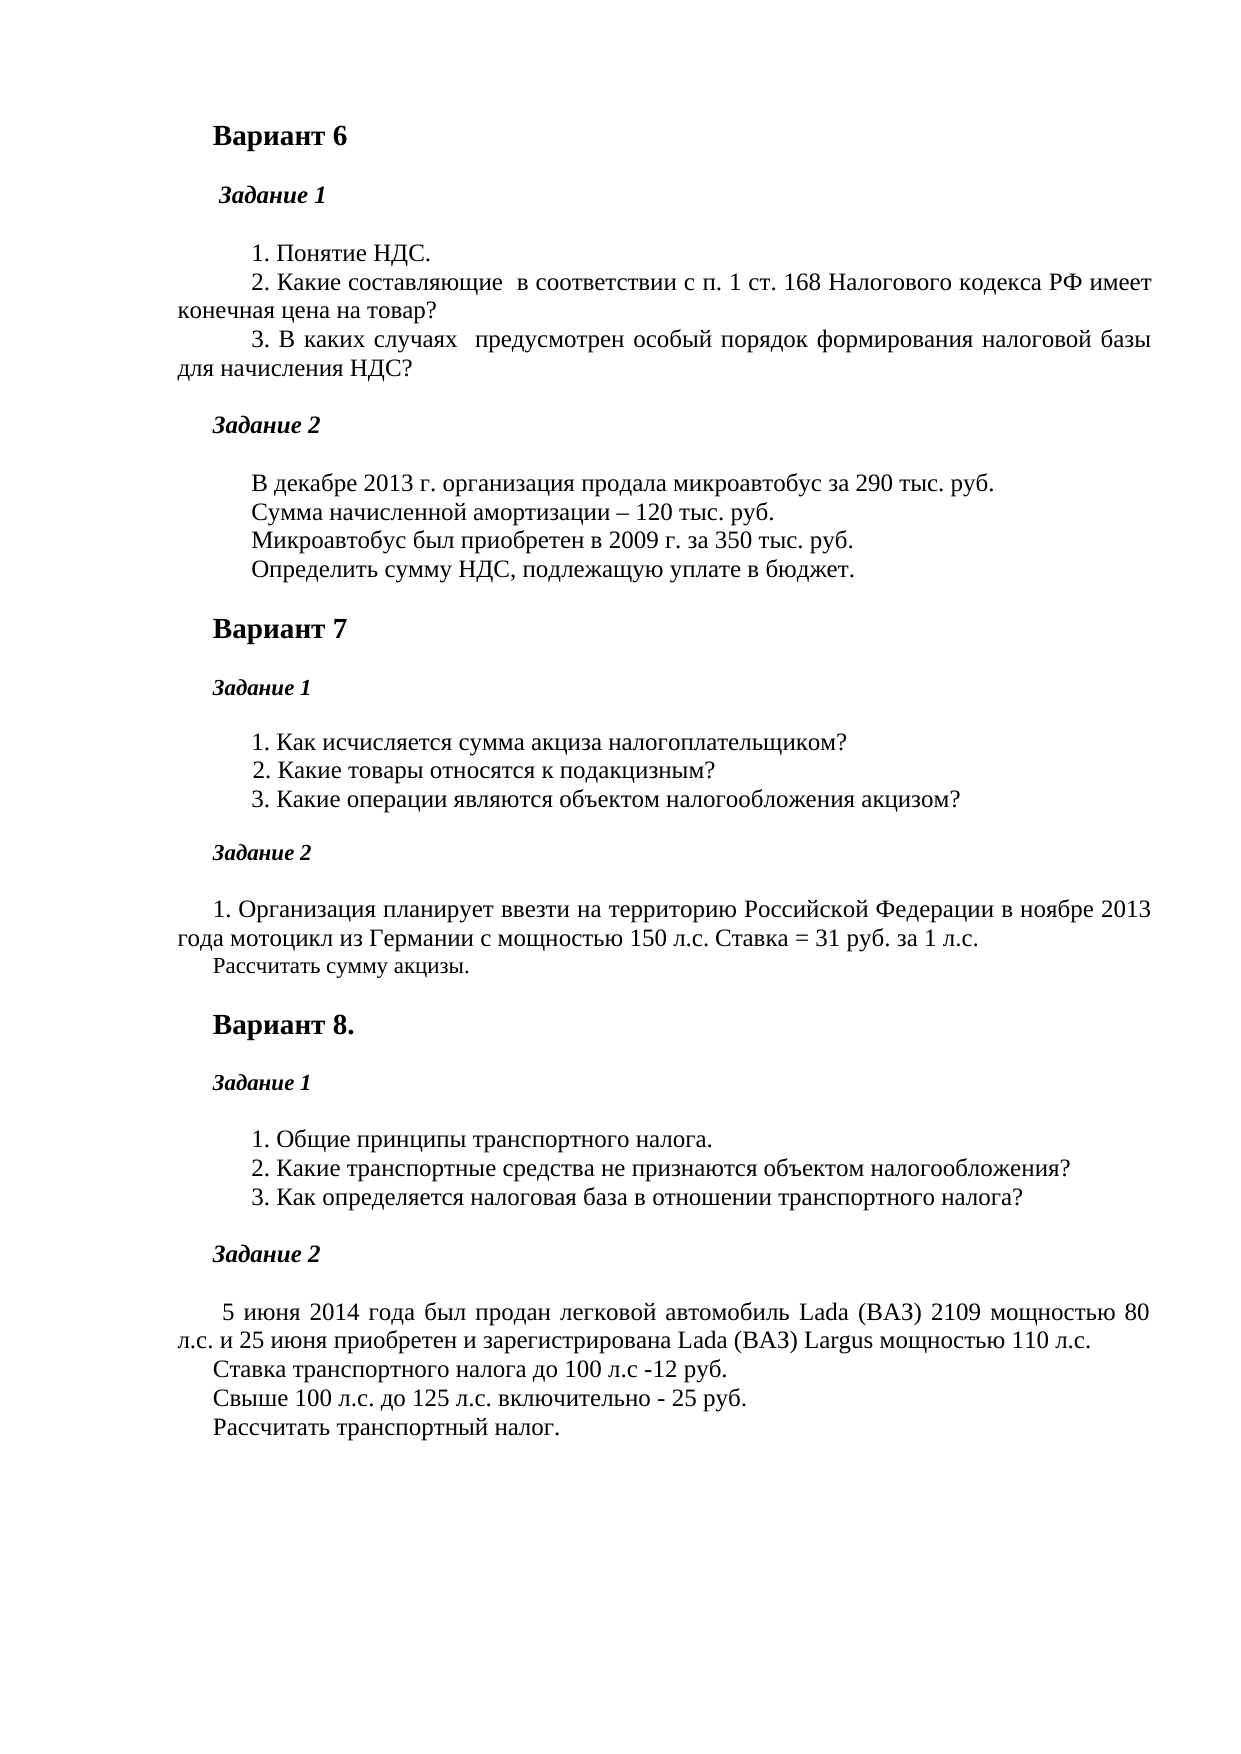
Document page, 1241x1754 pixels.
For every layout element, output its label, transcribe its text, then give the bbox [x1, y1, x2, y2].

text Ставка транспортного налога до .с -12 руб. [177, 1354, 1152, 1383]
text 1. Понятие НДС. [177, 238, 1152, 267]
text Задание 2 [177, 839, 1152, 866]
text 5 июня 2014 года был продан легковой автомобиль Lada (ВАЗ) 2109 мощностью .с. и 25 июня приобретен и зарегистрирована Lada (ВАЗ) Largus мощностью .с. [177, 1297, 1152, 1354]
text Задание 2 [177, 1239, 1152, 1268]
text Вариант 8. [177, 1007, 1152, 1041]
text Рассчитать транспортный налог. [177, 1412, 1152, 1441]
text 1. Организация планирует ввезти на территорию Российской Федерации в ноябре 2013 года мотоцикл из Германии с мощностью .с. Ставка = 31 руб. за .с. [177, 894, 1152, 952]
text Задание 1 [177, 674, 1152, 700]
text Определить сумму НДС, подлежащую уплате в бюджет. [177, 554, 1152, 583]
text 3. В каких случаях предусмотрен особый порядок формирования налоговой базы для начисления НДС? [177, 324, 1152, 382]
text Задание 1 [177, 180, 1152, 209]
text 2. Какие транспортные средства не признаются объектом налогообложения? [177, 1153, 1152, 1182]
text 1. Как исчисляется сумма акциза налогоплательщиком? [177, 727, 1152, 755]
text В декабре . организация продала микроавтобус за 290 тыс. руб. [177, 468, 1152, 497]
text 1. Общие принципы транспортного налога. [177, 1124, 1152, 1153]
text Рассчитать сумму акцизы. [177, 952, 1152, 978]
text Сумма начисленной амортизации – 120 тыс. руб. [177, 497, 1152, 525]
text 3. Какие операции являются объектом налогообложения акцизом? [177, 784, 1152, 813]
text 2. Какие составляющие в соответствии с п. 1 ст. 168 Налогового кодекса РФ имеет конечная цена на товар? [177, 267, 1152, 324]
text Свыше .с. до .с. включительно - 25 руб. [177, 1383, 1152, 1412]
text 3. Как определяется налоговая база в отношении транспортного налога? [177, 1182, 1152, 1211]
text Вариант 6 [177, 118, 1152, 152]
text Микроавтобус был приобретен в . за 350 тыс. руб. [177, 525, 1152, 554]
text Задание 1 [177, 1069, 1152, 1096]
text Задание 2 [177, 410, 1152, 439]
text Вариант 7 [177, 612, 1152, 645]
text 2. Какие товары относятся к подакцизным? [177, 755, 1152, 784]
